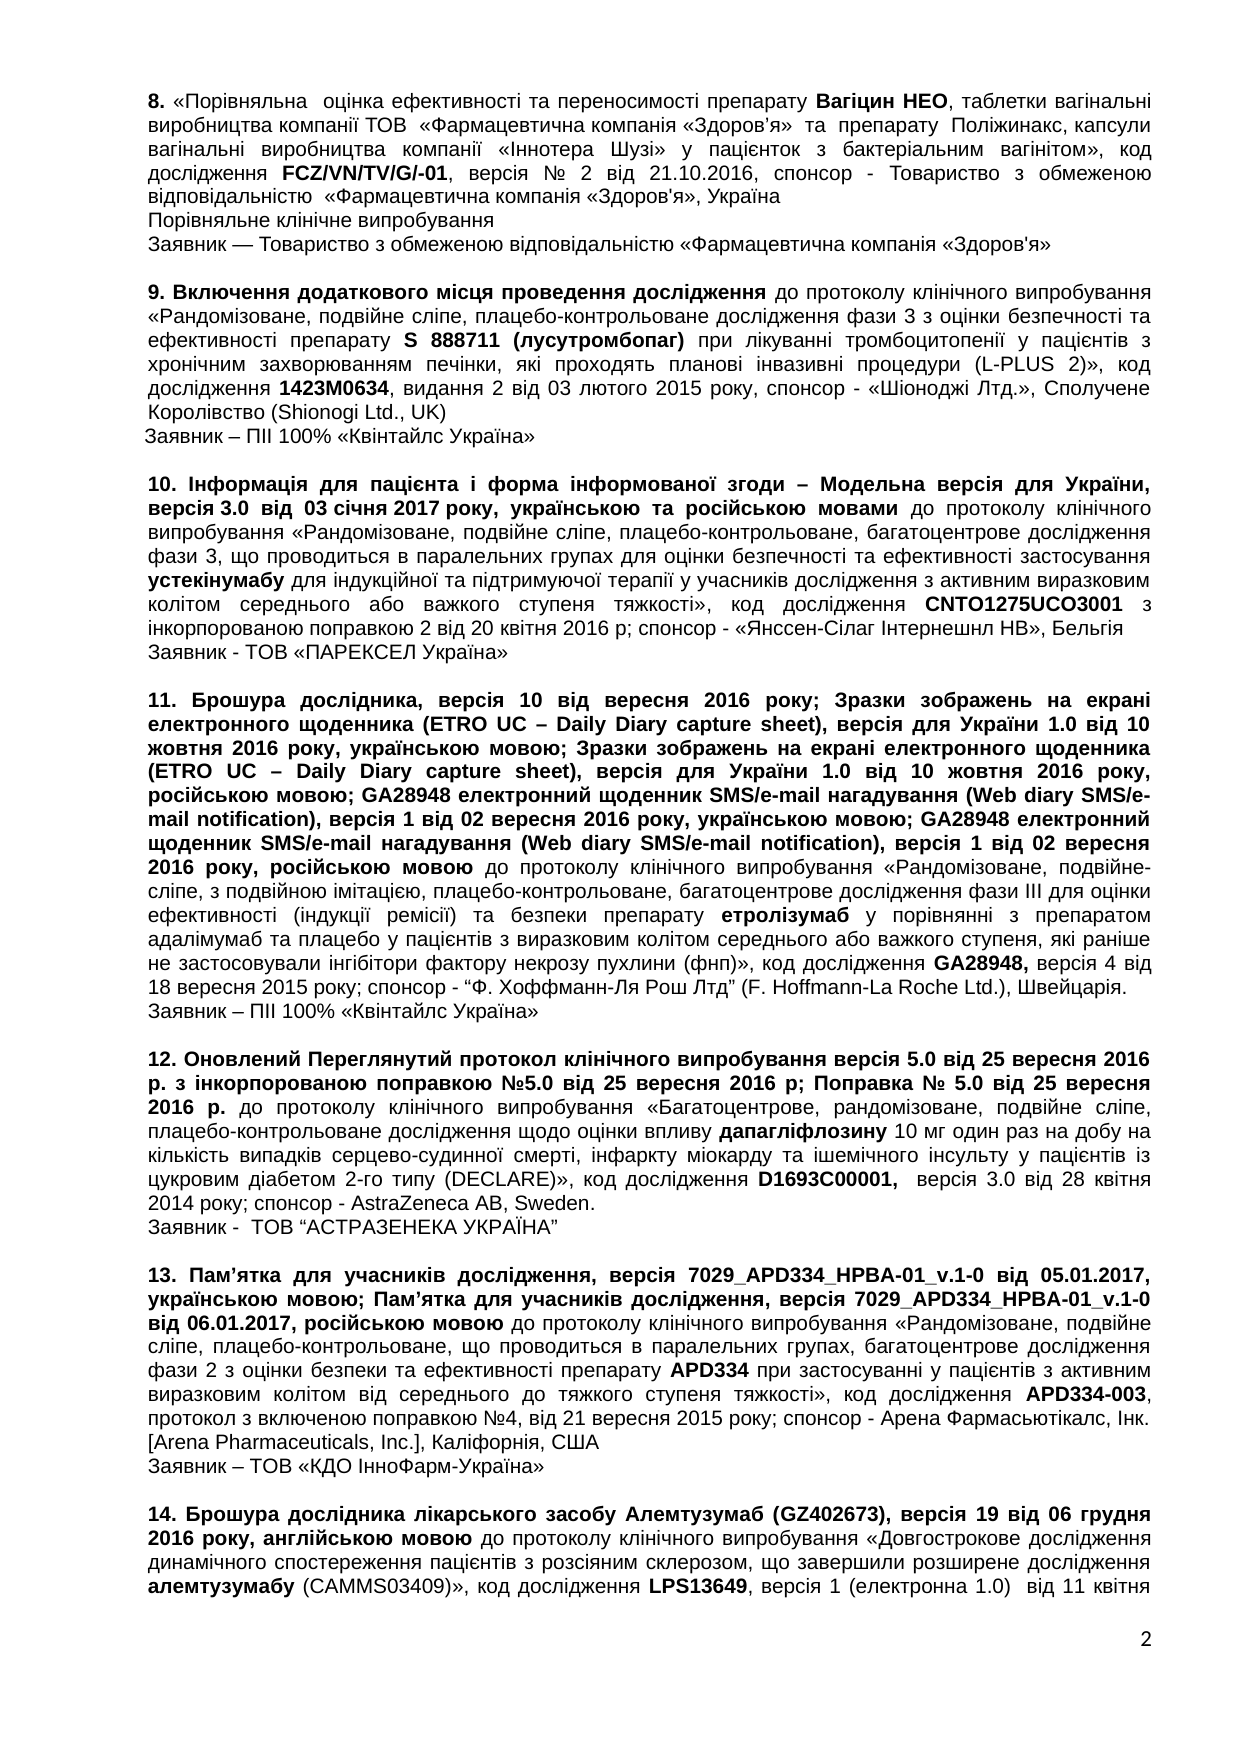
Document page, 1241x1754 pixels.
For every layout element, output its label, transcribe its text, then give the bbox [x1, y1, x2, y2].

text Заявник - ТОВ «ПАРЕКСЕЛ Україна» [148, 639, 1152, 663]
text Заявник – ТОВ «КДО ІнноФарм-Україна» [148, 1454, 1152, 1478]
text 13. Пам’ятка для учасників дослідження, версія 7029_APD334_HPBA-01_v.1-0 від 05.01.2017, українською мовою; Пам’ятка для учасників дослідження, версія 7029_APD334_HPBA-01_v.1-0 від 06.01.2017, російською мовою до протоколу клінічного випробування «Рандомізоване, подвійне сліпе, плацебо-контрольоване, що проводиться в паралельних групах, багатоцентрове дослідження фази 2 з оцінки безпеки та ефективності препарату APD334 при застосуванні у пацієнтів з активним виразковим колітом від середнього до тяжкого ступеня тяжкості», код дослідження APD334-003, протокол з включеною поправкою №4, від 21 вересня 2015 року; спонсор - Арена Фармасьютікалс, Інк. [Arena Pharmaceuticals, Inc.], Каліфорнія, США [148, 1262, 1152, 1454]
text Заявник – ПІІ 100% «Квінтайлс Україна» [138, 424, 1152, 448]
text 10. Інформація для пацієнта і форма інформованої згоди – Модельна версія для України, версія 3.0 від 03 січня 2017 року, українською та російською мовами до протоколу клінічного випробування «Рандомізоване, подвійне сліпе, плацебо-контрольоване, багатоцентрове дослідження фази 3, що проводиться в паралельних групах для оцінки безпечності та ефективності застосування устекінумабу для індукційної та підтримуючої терапії у учасників дослідження з активним виразковим колітом середнього або важкого ступеня тяжкості», код дослідження CNTO1275UCO3001 з інкорпорованою поправкою 2 від 20 квітня 2016 р; спонсор - «Янссен-Сілаг Інтернешнл НВ», Бельгія [148, 472, 1152, 639]
text Порівняльне клінічне випробування [148, 208, 1152, 232]
text Заявник — Товариство з обмеженою відповідальністю «Фармацевтична компанія «Здоров'я» [148, 232, 1152, 256]
text Заявник - ТОВ “АСТРАЗЕНЕКА УКРАЇНА” [148, 1214, 1152, 1238]
text Заявник – ПІІ 100% «Квінтайлс Україна» [148, 999, 1152, 1023]
text 11. Брошура дослідника, версія 10 від вересня 2016 року; Зразки зображень на екрані електронного щоденника (ETRO UC – Daily Diary capture sheet), версія для України 1.0 від 10 жовтня 2016 року, українською мовою; Зразки зображень на екрані електронного щоденника (ETRO UC – Daily Diary capture sheet), версія для України 1.0 від 10 жовтня 2016 року, російською мовою; GA28948 електронний щоденник SMS/e-mail нагадування (Web diary SMS/e-mail notification), версія 1 від 02 вересня 2016 року, українською мовою; GA28948 електронний щоденник SMS/e-mail нагадування (Web diary SMS/e-mail notification), версія 1 від 02 вересня 2016 року, російською мовою до протоколу клінічного випробування «Рандомізоване, подвійне-сліпе, з подвійною імітацією, плацебо-контрольоване, багатоцентрове дослідження фази ІІІ для оцінки ефективності (індукції ремісії) та безпеки препарату етролізумаб у порівнянні з препаратом адалімумаб та плацебо у пацієнтів з виразковим колітом середнього або важкого ступеня, які раніше не застосовували інгібітори фактору некрозу пухлини (фнп)», код дослідження GA28948, версія 4 від 18 вересня 2015 року; спонсор - “Ф. Хоффманн-Ля Рош Лтд” (F. Hoffmann-La Roche Ltd.), Швейцарія. [148, 687, 1152, 999]
text 12. Оновлений Переглянутий протокол клінічного випробування версія 5.0 від 25 вересня 2016 р. з інкорпорованою поправкою №5.0 від 25 вересня 2016 р; Поправка № 5.0 від 25 вересня 2016 р. до протоколу клінічного випробування «Багатоцентрове, рандомізоване, подвійне сліпе, плацебо-контрольоване дослідження щодо оцінки впливу дапагліфлозину 10 мг один раз на добу на кількість випадків серцево-судинної смерті, інфаркту міокарду та ішемічного інсульту у пацієнтів із цукровим діабетом 2-го типу (DECLARE)», код дослідження D1693С00001, версія 3.0 від 28 квітня 2014 року; cпонсор - AstraZeneca AB, Sweden. [148, 1047, 1152, 1214]
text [148, 1502, 1152, 1598]
text 8. «Порівняльна оцінка ефективності та переносимості препарату Вагіцин НЕО, таблетки вагінальні виробництва компанії ТОВ «Фармацевтична компанія «Здоров’я» та препарату Поліжинакс, капсули вагінальні виробництва компанії «Іннотера Шузі» у пацієнток з бактеріальним вагінітом», код дослідження FCZ/VN/TV/G/-01, версія № 2 від 21.10.2016, спонсор - Товариство з обмеженою відповідальністю «Фармацевтична компанія «Здоров'я», Україна [148, 88, 1152, 208]
text 9. Включення додаткового місця проведення дослідження до протоколу клінічного випробування «Рандомізоване, подвійне сліпе, плацебо-контрольоване дослідження фази 3 з оцінки безпечності та ефективності препарату S 888711 (лусутромбопаг) при лікуванні тромбоцитопенії у пацієнтів з хронічним захворюванням печінки, які проходять планові інвазивні процедури (L-PLUS 2)», код дослідження 1423M0634, видання 2 від 03 лютого 2015 року, спонсор - «Шіоноджі Лтд.», Сполучене Королівство (Shionogi Ltd., UK) [148, 280, 1152, 424]
